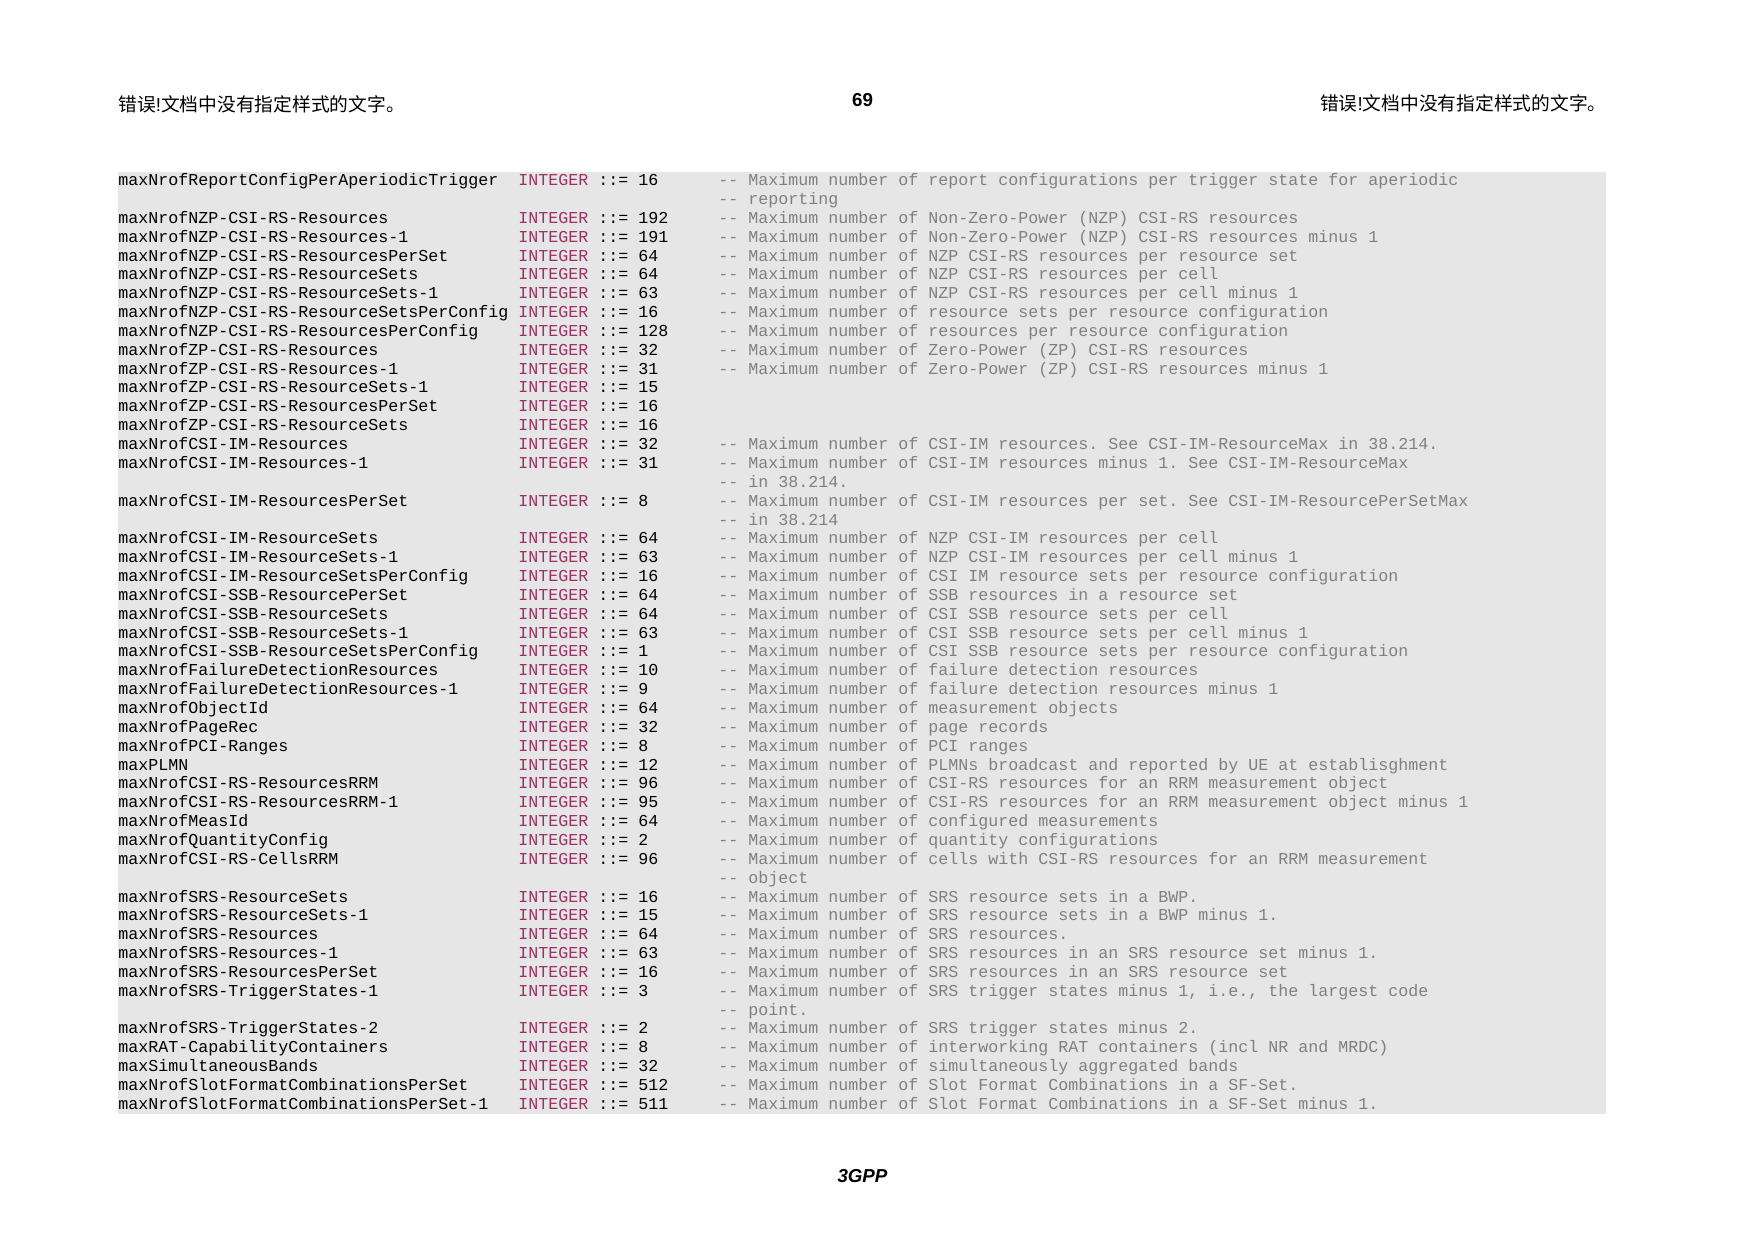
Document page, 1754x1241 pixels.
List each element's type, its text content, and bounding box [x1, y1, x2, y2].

text maxNrofSRS-Resources-1 INTEGER ::= 63 -- Maximum number of SRS resources in an SRS resource set minus 1. [118, 945, 1606, 963]
text maxNrofZP-CSI-RS-ResourceSets INTEGER ::= 16 [118, 417, 1606, 436]
text maxNrofSRS-ResourcesPerSet INTEGER ::= 16 -- Maximum number of SRS resources in an SRS resource set [118, 963, 1606, 982]
text -- reporting [118, 191, 1606, 209]
text maxNrofCSI-IM-ResourcesPerSet INTEGER ::= 8 -- Maximum number of CSI-IM resources per set. See CSI-IM-ResourcePerSetMax [118, 492, 1606, 511]
text maxNrofSRS-ResourceSets INTEGER ::= 16 -- Maximum number of SRS resource sets in a BWP. [118, 888, 1606, 907]
text maxNrofFailureDetectionResources INTEGER ::= 10 -- Maximum number of failure detection resources [118, 662, 1606, 681]
text maxNrofCSI-RS-CellsRRM INTEGER ::= 96 -- Maximum number of cells with CSI-RS resources for an RRM measurement [118, 850, 1606, 869]
text maxNrofNZP-CSI-RS-Resources INTEGER ::= 192 -- Maximum number of Non-Zero-Power (NZP) CSI-RS resources [118, 209, 1606, 228]
text maxNrofObjectId INTEGER ::= 64 -- Maximum number of measurement objects [118, 699, 1606, 718]
text maxNrofPCI-Ranges INTEGER ::= 8 -- Maximum number of PCI ranges [118, 737, 1606, 756]
text maxNrofCSI-IM-ResourceSets-1 INTEGER ::= 63 -- Maximum number of NZP CSI-IM resources per cell minus 1 [118, 549, 1606, 568]
text maxSimultaneousBands INTEGER ::= 32 -- Maximum number of simultaneously aggregated bands [118, 1058, 1606, 1077]
text maxNrofZP-CSI-RS-Resources INTEGER ::= 32 -- Maximum number of Zero-Power (ZP) CSI-RS resources [118, 341, 1606, 360]
text maxNrofZP-CSI-RS-ResourcesPerSet INTEGER ::= 16 [118, 398, 1606, 417]
text maxNrofPageRec INTEGER ::= 32 -- Maximum number of page records [118, 718, 1606, 737]
text maxNrofCSI-RS-ResourcesRRM-1 INTEGER ::= 95 -- Maximum number of CSI-RS resources for an RRM measurement object minus 1 [118, 794, 1606, 813]
text maxNrofCSI-SSB-ResourceSetsPerConfig INTEGER ::= 1 -- Maximum number of CSI SSB resource sets per resource configuration [118, 643, 1606, 662]
text -- in 38.214 [118, 511, 1606, 530]
text -- object [118, 869, 1606, 888]
text maxNrofCSI-SSB-ResourcePerSet INTEGER ::= 64 -- Maximum number of SSB resources in a resource set [118, 586, 1606, 605]
text maxNrofCSI-IM-Resources-1 INTEGER ::= 31 -- Maximum number of CSI-IM resources minus 1. See CSI-IM-ResourceMax [118, 454, 1606, 473]
text maxRAT-CapabilityContainers INTEGER ::= 8 -- Maximum number of interworking RAT containers (incl NR and MRDC) [118, 1039, 1606, 1058]
text maxNrofMeasId INTEGER ::= 64 -- Maximum number of configured measurements [118, 813, 1606, 832]
text maxNrofZP-CSI-RS-ResourceSets-1 INTEGER ::= 15 [118, 379, 1606, 398]
text maxNrofNZP-CSI-RS-Resources-1 INTEGER ::= 191 -- Maximum number of Non-Zero-Power (NZP) CSI-RS resources minus 1 [118, 228, 1606, 247]
text maxNrofNZP-CSI-RS-ResourcesPerConfig INTEGER ::= 128 -- Maximum number of resources per resource configuration [118, 322, 1606, 341]
text maxNrofSRS-ResourceSets-1 INTEGER ::= 15 -- Maximum number of SRS resource sets in a BWP minus 1. [118, 907, 1606, 926]
text maxNrofReportConfigPerAperiodicTrigger INTEGER ::= 16 -- Maximum number of report configurations per trigger state for aperiodic [118, 172, 1606, 191]
text maxNrofNZP-CSI-RS-ResourcesPerSet INTEGER ::= 64 -- Maximum number of NZP CSI-RS resources per resource set [118, 247, 1606, 266]
text maxNrofSlotFormatCombinationsPerSet-1 INTEGER ::= 511 -- Maximum number of Slot Format Combinations in a SF-Set minus 1. [118, 1096, 1606, 1114]
text maxNrofCSI-IM-ResourceSets INTEGER ::= 64 -- Maximum number of NZP CSI-IM resources per cell [118, 530, 1606, 549]
text maxNrofCSI-SSB-ResourceSets-1 INTEGER ::= 63 -- Maximum number of CSI SSB resource sets per cell minus 1 [118, 624, 1606, 643]
text maxNrofSRS-TriggerStates-2 INTEGER ::= 2 -- Maximum number of SRS trigger states minus 2. [118, 1020, 1606, 1039]
text maxNrofCSI-SSB-ResourceSets INTEGER ::= 64 -- Maximum number of CSI SSB resource sets per cell [118, 605, 1606, 624]
text maxNrofSRS-TriggerStates-1 INTEGER ::= 3 -- Maximum number of SRS trigger states minus 1, i.e., the largest code [118, 982, 1606, 1001]
text maxNrofZP-CSI-RS-Resources-1 INTEGER ::= 31 -- Maximum number of Zero-Power (ZP) CSI-RS resources minus 1 [118, 360, 1606, 379]
text maxNrofCSI-RS-ResourcesRRM INTEGER ::= 96 -- Maximum number of CSI-RS resources for an RRM measurement object [118, 775, 1606, 794]
text maxNrofNZP-CSI-RS-ResourceSets-1 INTEGER ::= 63 -- Maximum number of NZP CSI-RS resources per cell minus 1 [118, 285, 1606, 304]
text maxNrofSRS-Resources INTEGER ::= 64 -- Maximum number of SRS resources. [118, 926, 1606, 945]
text maxNrofNZP-CSI-RS-ResourceSets INTEGER ::= 64 -- Maximum number of NZP CSI-RS resources per cell [118, 266, 1606, 285]
text maxNrofNZP-CSI-RS-ResourceSetsPerConfig INTEGER ::= 16 -- Maximum number of resource sets per resource configuration [118, 304, 1606, 322]
text -- in 38.214. [118, 473, 1606, 492]
text maxNrofCSI-IM-ResourceSetsPerConfig INTEGER ::= 16 -- Maximum number of CSI IM resource sets per resource configuration [118, 568, 1606, 586]
text maxNrofSlotFormatCombinationsPerSet INTEGER ::= 512 -- Maximum number of Slot Format Combinations in a SF-Set. [118, 1077, 1606, 1096]
text -- point. [118, 1001, 1606, 1020]
text maxNrofFailureDetectionResources-1 INTEGER ::= 9 -- Maximum number of failure detection resources minus 1 [118, 681, 1606, 699]
text maxNrofCSI-IM-Resources INTEGER ::= 32 -- Maximum number of CSI-IM resources. See CSI-IM-ResourceMax in 38.214. [118, 436, 1606, 454]
text maxNrofQuantityConfig INTEGER ::= 2 -- Maximum number of quantity configurations [118, 832, 1606, 850]
text maxPLMN INTEGER ::= 12 -- Maximum number of PLMNs broadcast and reported by UE at establisghment [118, 756, 1606, 775]
